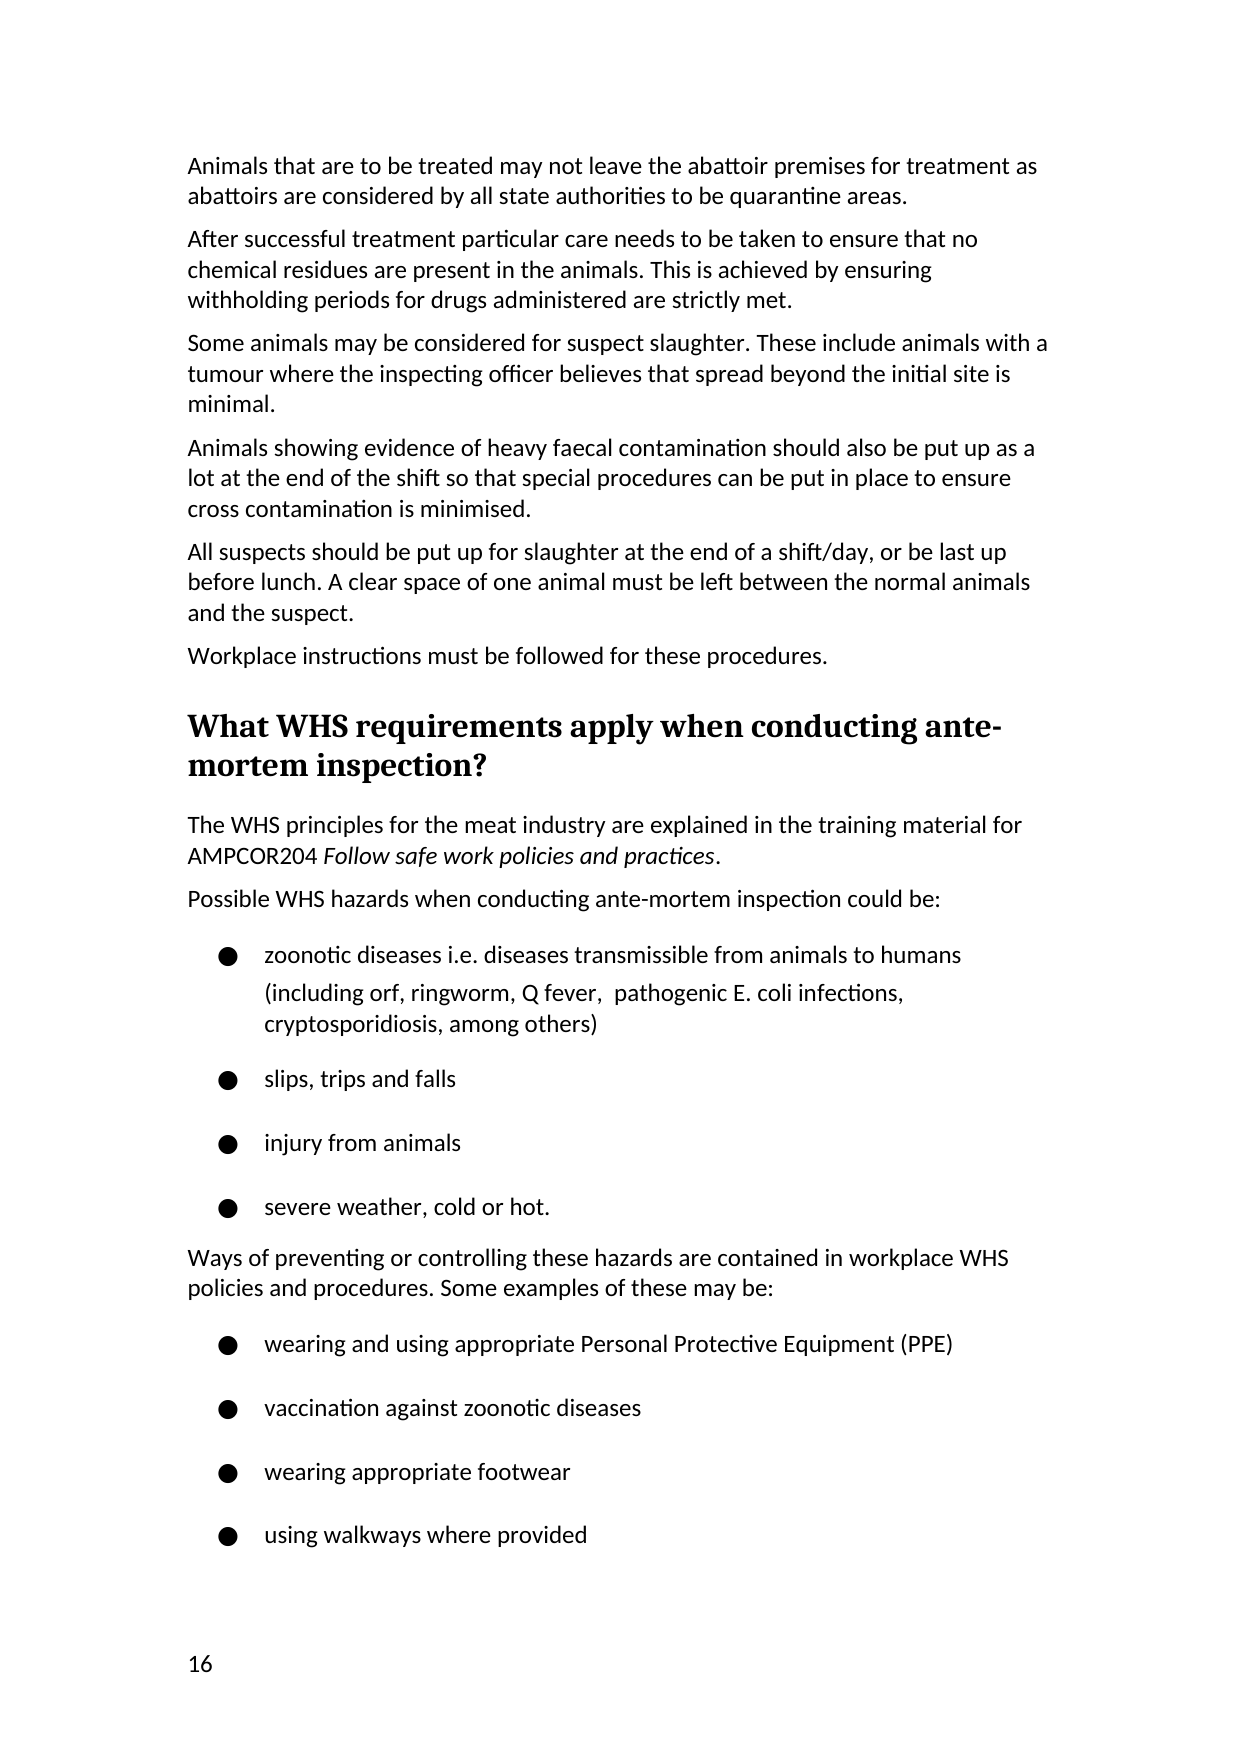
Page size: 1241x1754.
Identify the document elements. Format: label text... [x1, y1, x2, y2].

list wearing and using appropriate Personal Protective Equipment (PPE) [217, 1316, 1053, 1367]
list severe weather, cold or hot. [217, 1178, 1053, 1229]
text All suspects should be put up for slaughter at the end of a shift/day, or be last up before lunch. A clear space of one animal must be left between the normal animals and the suspect. [187, 536, 1053, 627]
list zoonotic diseases i.e. diseases transmissible from animals to humans (including orf, ringworm, Q fever, pathogenic E. coli infections, cryptosporidiosis, among others) [217, 926, 1053, 1038]
list injury from animals [217, 1114, 1053, 1166]
text Possible WHS hazards when conducting ante-mortem inspection could be: [187, 883, 1053, 913]
list wearing appropriate footwear [217, 1443, 1053, 1494]
text After successful treatment particular care needs to be taken to ensure that no chemical residues are present in the animals. This is achieved by ensuring withholding periods for drugs administered are strictly met. [187, 223, 1053, 315]
text Some animals may be considered for suspect slaughter. These include animals with a tumour where the inspecting officer believes that spread beyond the initial site is minimal. [187, 328, 1053, 419]
text Ways of preventing or controlling these hazards are contained in workplace WHS policies and procedures. Some examples of these may be: [187, 1242, 1053, 1303]
text Animals that are to be treated may not leave the abattoir premises for treatment as abattoirs are considered by all state authorities to be quarantine areas. [187, 150, 1053, 211]
text What WHS requirements apply when conducting ante-mortem inspection? [187, 708, 1053, 784]
list slips, trips and falls [217, 1051, 1053, 1102]
text Animals showing evidence of heavy faecal contamination should also be put up as a lot at the end of the shift so that special procedures can be put in place to ensure cross contamination is minimised. [187, 432, 1053, 523]
text The WHS principles for the meat industry are explained in the training material for AMPCOR204 Follow safe work policies and practices. [187, 809, 1053, 871]
list using walkways where provided [217, 1507, 1053, 1558]
list vaccination against zoonotic diseases [217, 1379, 1053, 1431]
text Workplace instructions must be followed for these procedures. [187, 640, 1053, 670]
